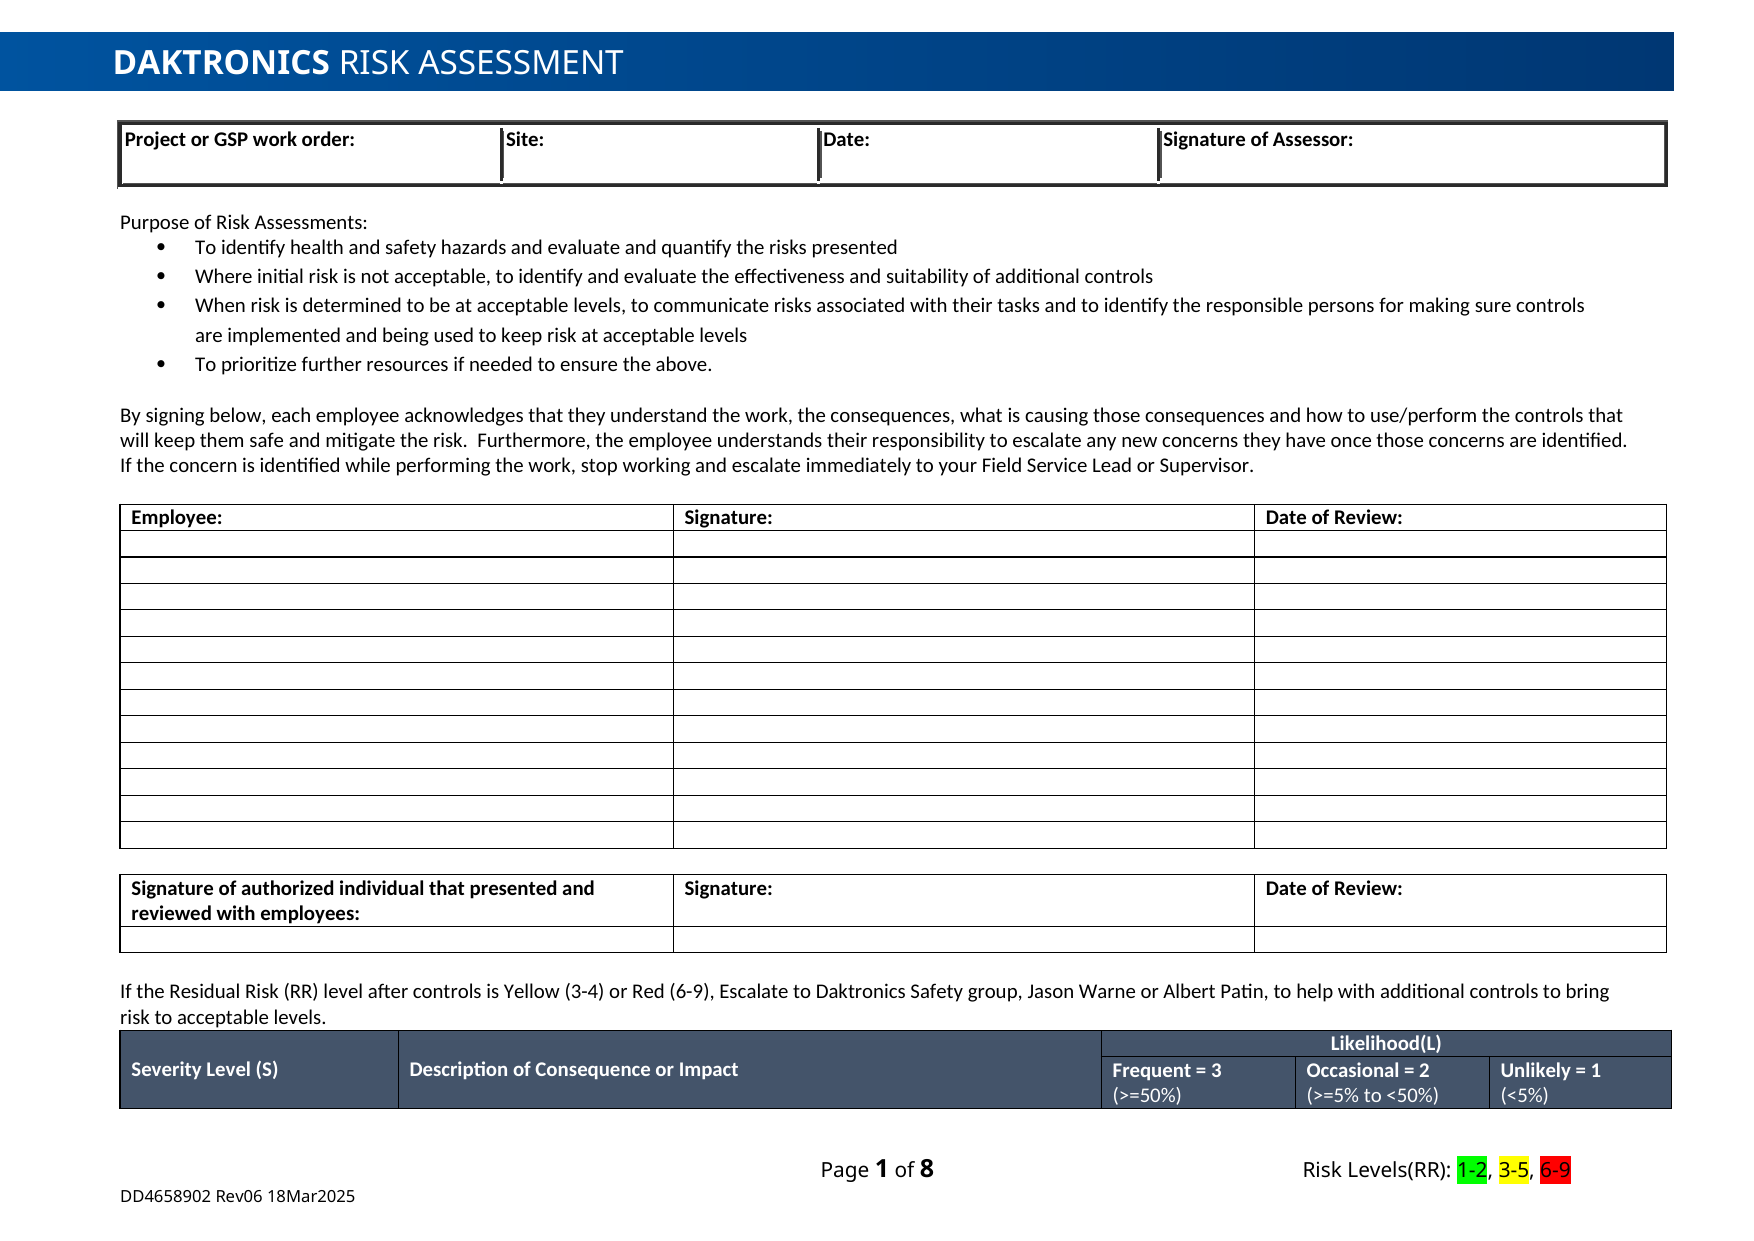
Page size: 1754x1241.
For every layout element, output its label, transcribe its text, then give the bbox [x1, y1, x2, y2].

table_cell [1255, 822, 1666, 847]
table_cell [1255, 584, 1666, 609]
table_cell [674, 531, 1254, 556]
table_cell [121, 663, 673, 689]
table_cell [674, 796, 1254, 821]
table_cell [121, 743, 673, 768]
table_header Severity Level (S) [121, 1031, 398, 1108]
table_cell [674, 822, 1254, 847]
table_header Description of Consequence or Impact [399, 1031, 1101, 1108]
list To prioritize further resources if needed to ensure the above. [157, 351, 1603, 376]
table_cell [121, 822, 673, 847]
table_cell Occasional = 2 (>=5% to <50%) [1296, 1057, 1489, 1108]
table_cell [1255, 743, 1666, 768]
table_cell [674, 637, 1254, 662]
table_header Date: [819, 125, 1159, 183]
table_cell [1255, 716, 1666, 742]
table_cell [121, 637, 673, 662]
table_cell [674, 558, 1254, 583]
text Purpose of Risk Assessments: [120, 209, 1603, 234]
list Where initial risk is not acceptable, to identify and evaluate the effectiveness and suitability of additional controls [157, 263, 1603, 289]
table_cell [121, 531, 673, 556]
list To identify health and safety hazards and evaluate and quantify the risks presented [157, 234, 1603, 260]
table_cell [1255, 663, 1666, 689]
table_cell [674, 584, 1254, 609]
list When risk is determined to be at acceptable levels, to communicate risks associated with their tasks and to identify the responsible persons for making sure controls are implemented and being used to keep risk at acceptable levels [157, 293, 1603, 347]
table_cell [121, 769, 673, 794]
table_header Signature of authorized individual that presented and reviewed with employees: [121, 875, 673, 926]
table_cell [1255, 927, 1666, 952]
table_header Project or GSP work order: [123, 125, 501, 183]
table_cell [674, 663, 1254, 689]
table_cell [121, 584, 673, 609]
table_header Signature: [674, 875, 1254, 926]
table_header Date of Review: [1255, 505, 1666, 530]
text If the Residual Risk (RR) level after controls is Yellow (3-4) or Red (6-9), Escalate to Daktronics Safety group, Jason Warne or Albert Patin, to help with additional controls to bring risk to acceptable levels. [120, 979, 1634, 1029]
table_cell [1255, 796, 1666, 821]
table_header Signature of Assessor: [1159, 125, 1664, 183]
table_cell [1255, 769, 1666, 794]
table_cell [121, 716, 673, 742]
table_cell [121, 558, 673, 583]
table_cell [1255, 531, 1666, 556]
table_cell [674, 610, 1254, 636]
table_cell Unlikely = 1 (<5%) [1490, 1057, 1671, 1108]
table_cell [674, 690, 1254, 715]
table_cell [1255, 637, 1666, 662]
table_cell [121, 690, 673, 715]
text By signing below, each employee acknowledges that they understand the work, the consequences, what is causing those consequences and how to use/perform the controls that will keep them safe and mitigate the risk. Furthermore, the employee understands their responsibility to escalate any new concerns they have once those concerns are identified. If the concern is identified while performing the work, stop working and escalate immediately to your Field Service Lead or Supervisor. [120, 402, 1634, 478]
table_cell [1255, 690, 1666, 715]
table_cell [1255, 610, 1666, 636]
table_cell [121, 796, 673, 821]
table_cell [1255, 558, 1666, 583]
table_cell [674, 927, 1254, 952]
table_cell [674, 716, 1254, 742]
table_cell [121, 927, 673, 952]
table_header Employee: [121, 505, 673, 530]
table_header Date of Review: [1255, 875, 1666, 926]
table_header Likelihood(L) [1102, 1031, 1671, 1056]
table_header Signature: [674, 505, 1254, 530]
table_cell Frequent = 3 (>=50%) [1102, 1057, 1295, 1108]
table_header Site: [501, 125, 818, 183]
table_cell [674, 769, 1254, 794]
table_cell [674, 743, 1254, 768]
table_cell [121, 610, 673, 636]
